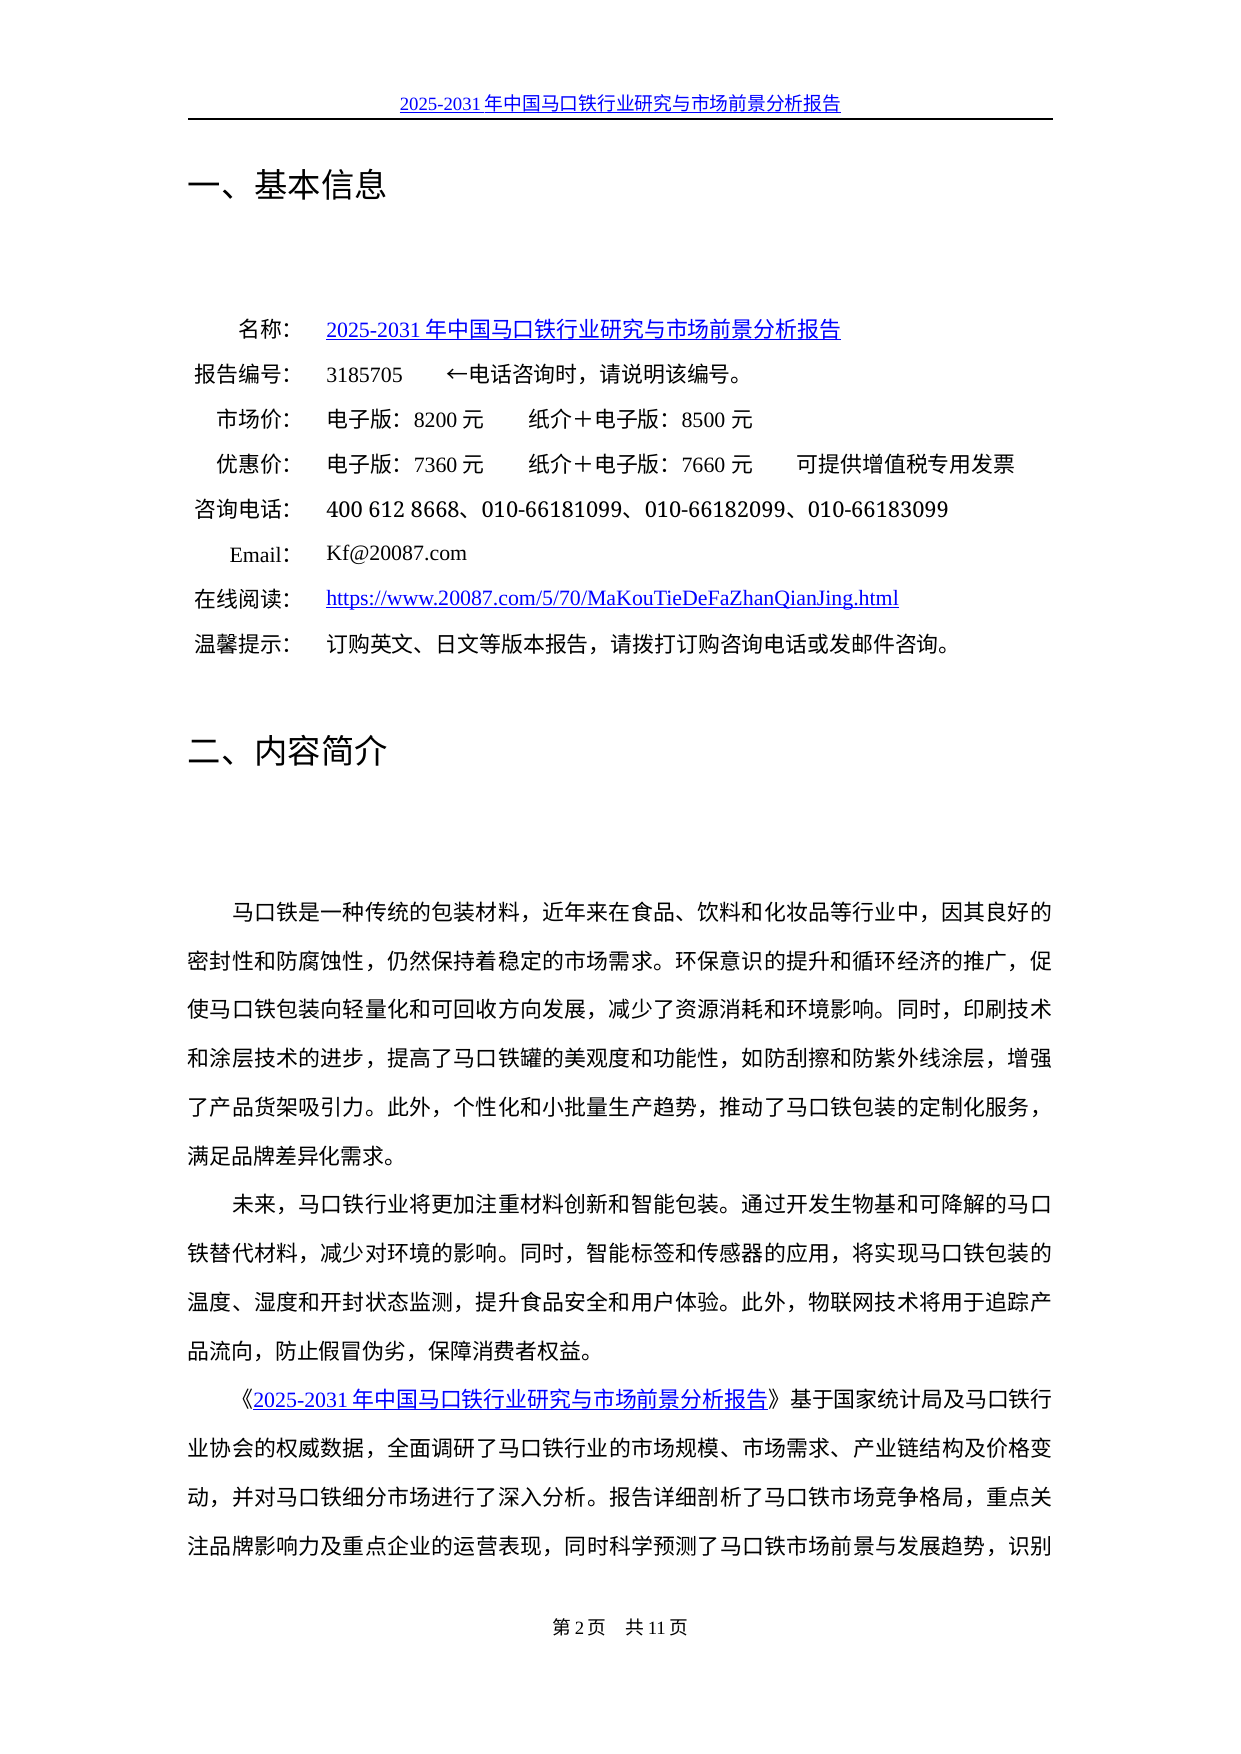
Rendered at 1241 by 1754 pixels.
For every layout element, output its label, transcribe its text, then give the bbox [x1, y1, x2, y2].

table_cell [315, 582, 1073, 627]
table_cell 优惠价： [167, 447, 315, 492]
table_cell 市场价： [167, 402, 315, 447]
table_cell 订购英文、日文等版本报告，请拨打订购咨询电话或发邮件咨询。 [315, 627, 1073, 672]
table_cell 在线阅读： [167, 582, 315, 627]
table_cell 电子版：7360 元 纸介＋电子版：7660 元 可提供增值税专用发票 [315, 447, 1073, 492]
table_cell 温馨提示： [167, 627, 315, 672]
table_header 2025-2031年中国马口铁行业研究与市场前景分析报告 [315, 312, 1073, 357]
table_cell 报告编号： [167, 357, 315, 402]
table_cell 3185705 ←电话咨询时，请说明该编号。 [315, 357, 1073, 402]
table_cell Email： [167, 537, 315, 582]
table_cell 400 612 8668、010-66181099、010-66182099、010-66183099 [315, 492, 1073, 537]
title 一、基本信息 [187, 150, 1053, 215]
table_cell 咨询电话： [167, 492, 315, 537]
table_cell 电子版：8200 元 纸介＋电子版：8500 元 [315, 402, 1073, 447]
table_cell Kf@20087.com [315, 537, 1073, 582]
table_header 名称： [167, 312, 315, 357]
title 二、内容简介 [187, 717, 1053, 782]
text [187, 894, 1053, 1561]
